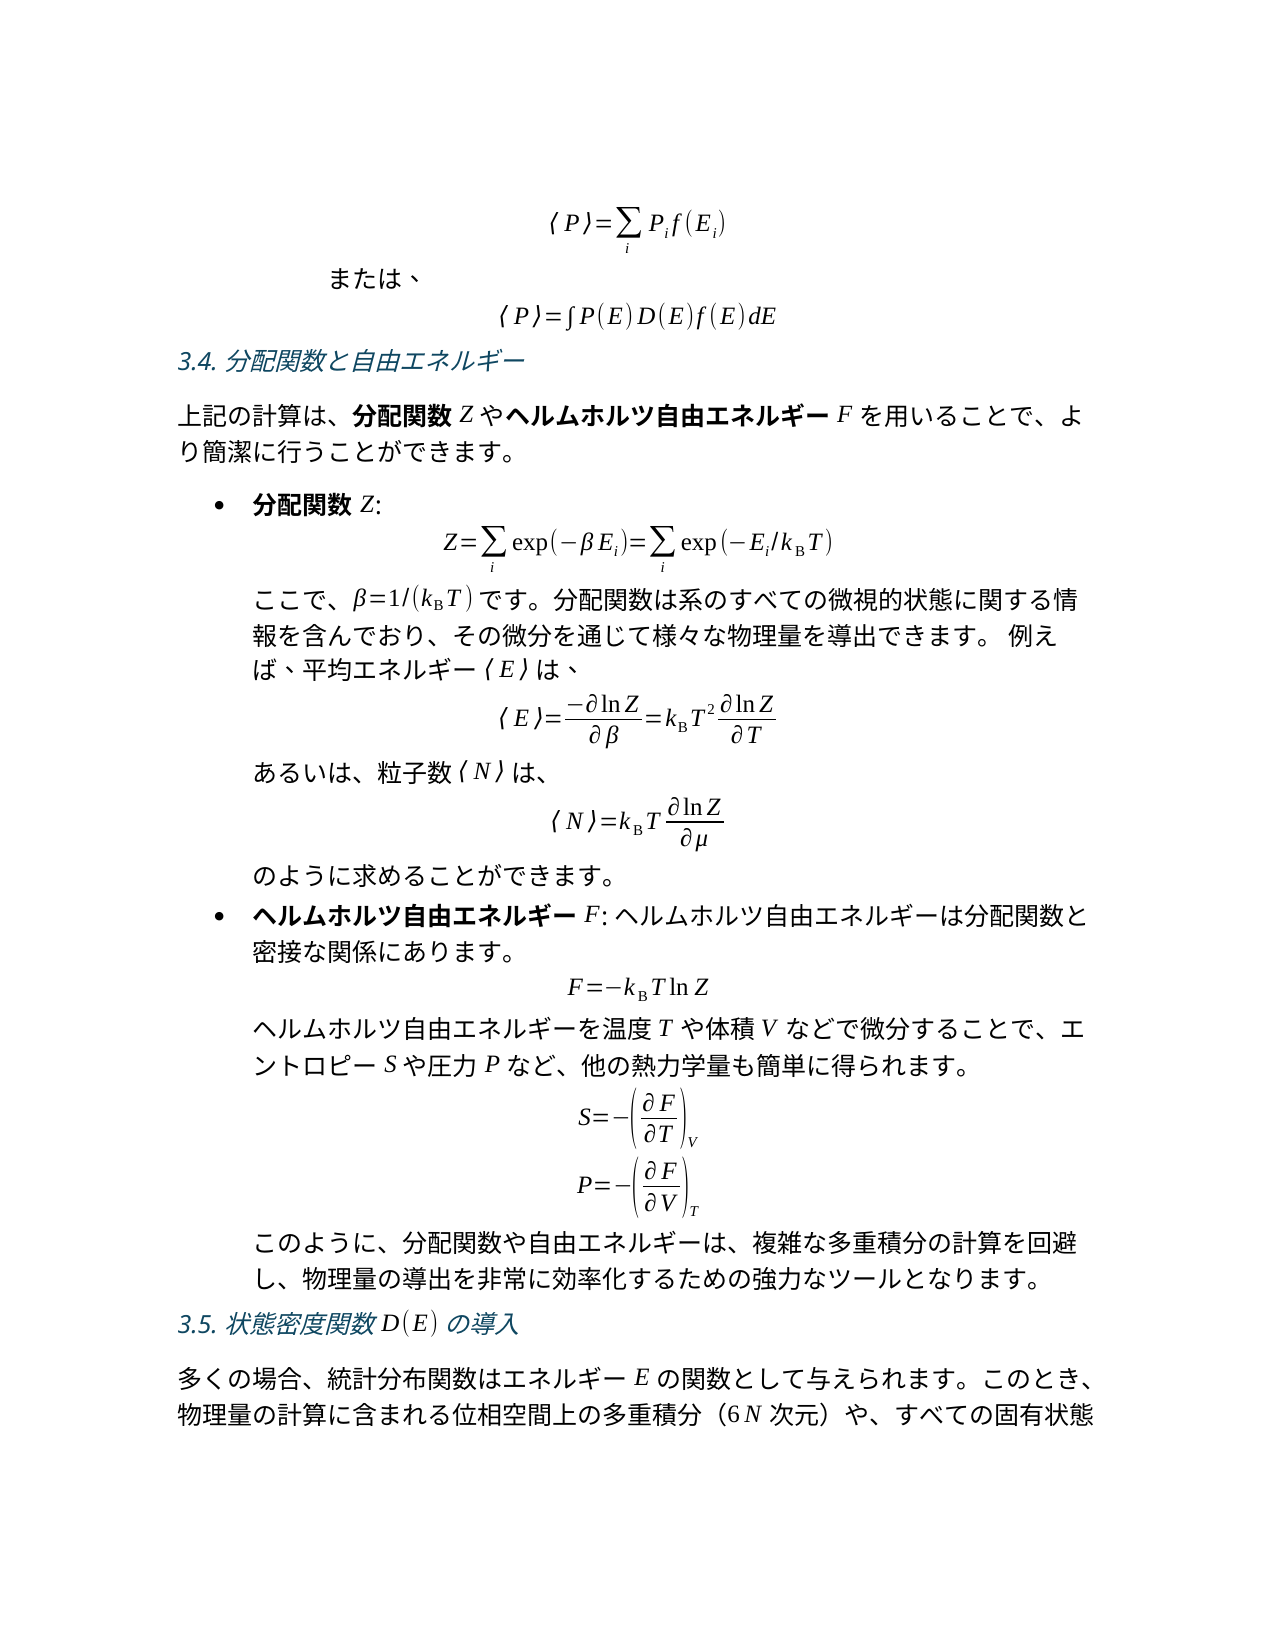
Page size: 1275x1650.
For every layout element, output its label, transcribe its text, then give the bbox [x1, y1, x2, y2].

subtitle 3.4. 分配関数と自由エネルギー [177, 342, 1098, 378]
list のように求めることができます。 [215, 856, 1098, 892]
text 上記の計算は、分配関数 やヘルムホルツ自由エネルギー を用いることで、より簡潔に行うことができます。 [177, 397, 1098, 469]
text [177, 1359, 1098, 1432]
list あるいは、粒子数 は、 [215, 753, 1098, 789]
list このように、分配関数や自由エネルギーは、複雑な多重積分の計算を回避し、物理量の導出を非常に効率化するための強力なツールとなります。 [215, 1224, 1098, 1296]
list または、 [290, 261, 1098, 295]
subtitle 3.5. 状態密度関数 の導入 [177, 1304, 1098, 1341]
list ここで、 です。分配関数は系のすべての微視的状態に関する情報を含んでおり、その微分を通じて様々な物理量を導出できます。 例えば、平均エネルギー は、 [215, 580, 1098, 687]
list 分配関数 : [215, 488, 1098, 522]
list ヘルムホルツ自由エネルギーを温度 や体積 などで微分することで、エントロピー や圧力 など、他の熱力学量も簡単に得られます。 [215, 1010, 1098, 1082]
list ヘルムホルツ自由エネルギー : ヘルムホルツ自由エネルギーは分配関数と密接な関係にあります。 [215, 896, 1098, 968]
